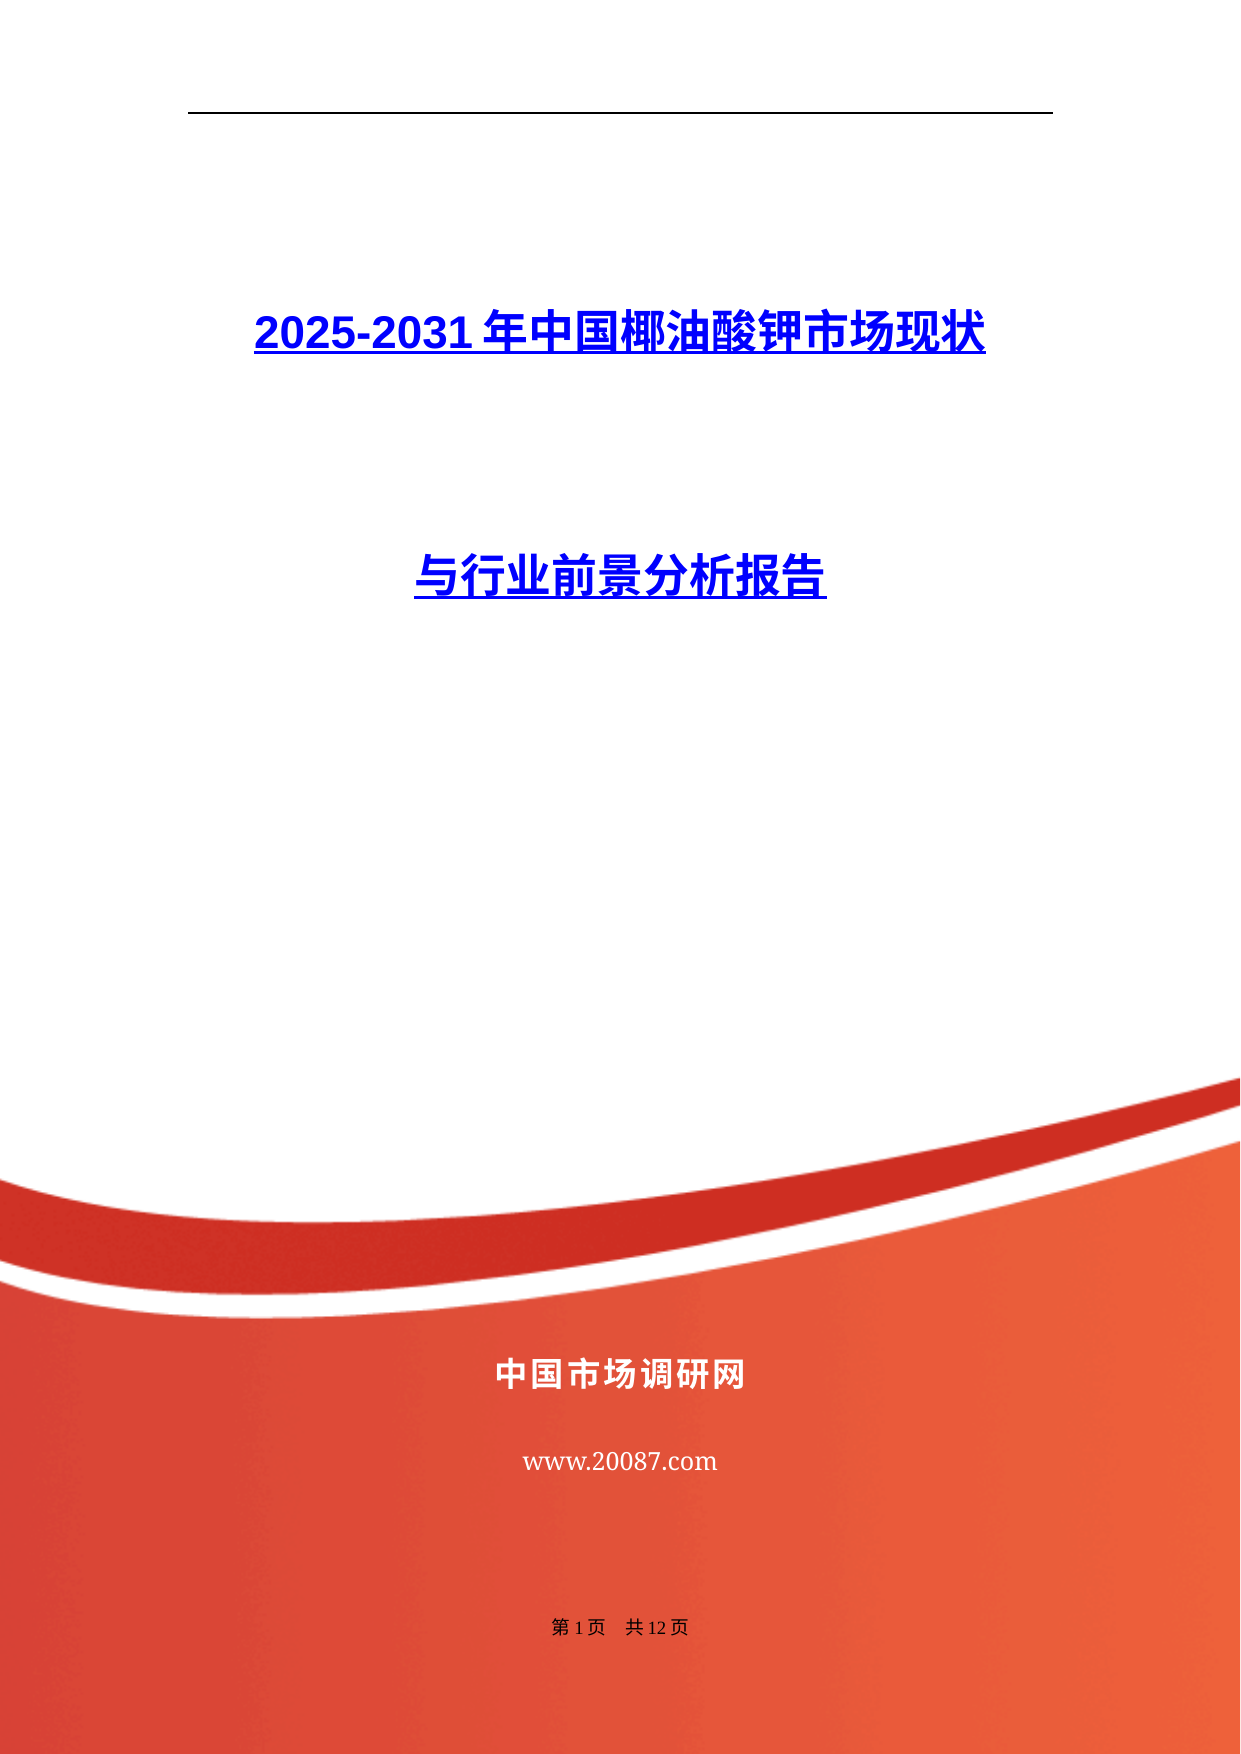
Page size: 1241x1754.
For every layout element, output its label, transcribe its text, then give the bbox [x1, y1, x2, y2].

subtitle 中国市场调研网 [187, 1339, 1053, 1404]
picture [0, 1006, 1241, 1754]
table_header 2025-2031年中国椰油酸钾市场现状与行业前景分析报告 [188, 207, 1053, 773]
text www.20087.com [187, 1428, 1053, 1493]
